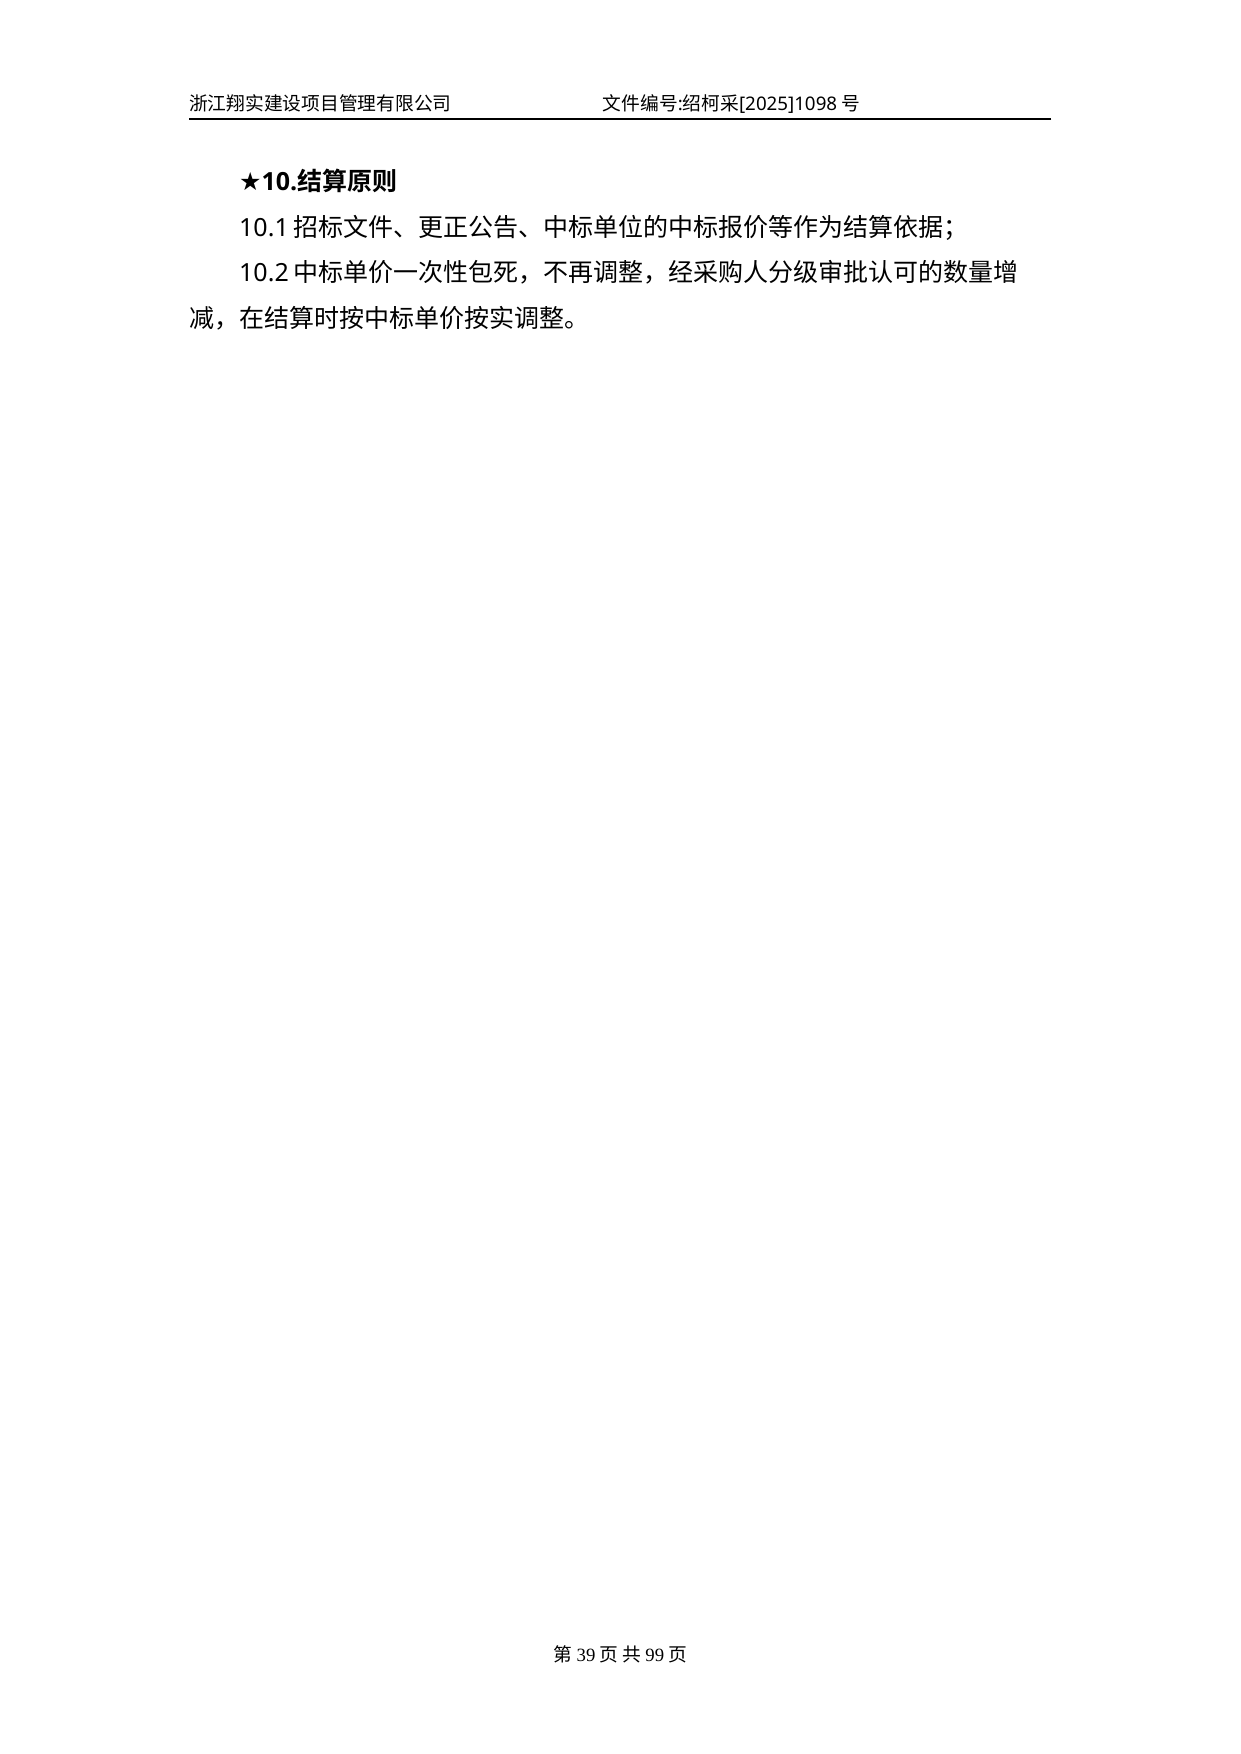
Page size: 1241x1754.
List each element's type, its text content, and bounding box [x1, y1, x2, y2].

text 10.2中标单价一次性包死，不再调整，经采购人分级审批认可的数量增减，在结算时按中标单价按实调整。 [189, 245, 1051, 337]
text 10.1招标文件、更正公告、中标单位的中标报价等作为结算依据； [189, 199, 1051, 245]
text ★10.结算原则 [189, 153, 1051, 199]
